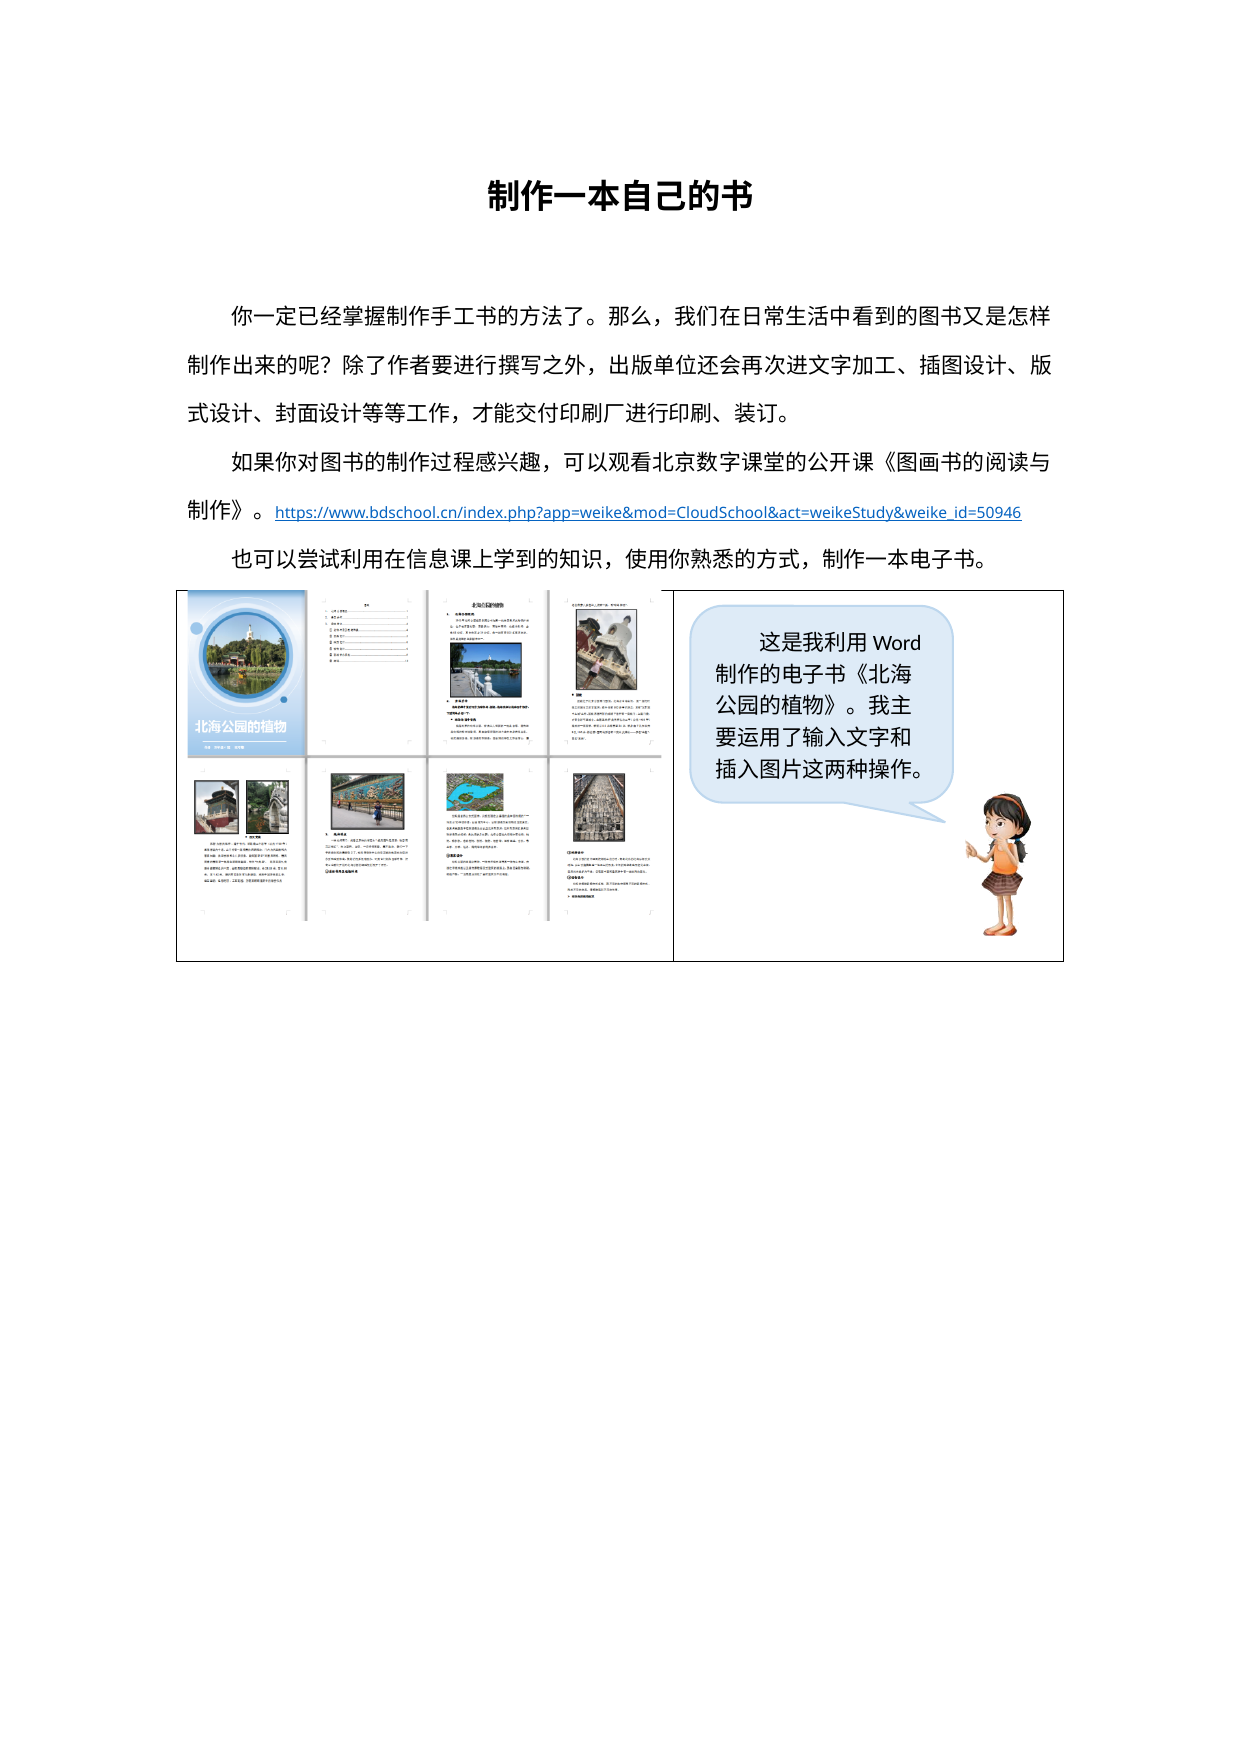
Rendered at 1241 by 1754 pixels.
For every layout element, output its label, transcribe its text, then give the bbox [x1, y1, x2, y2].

table_header [177, 591, 673, 961]
text 也可以尝试利用在信息课上学到的知识，使用你熟悉的方式，制作一本电子书。 [187, 541, 1053, 574]
picture [187, 590, 662, 921]
text 如果你对图书的制作过程感兴趣，可以观看北京数字课堂的公开课《图画书的阅读与制作》。https://www.bdschool.cn/index.php?app=weike&mod=CloudSchool&act=weikeStudy&weike_id=50946 [187, 444, 1053, 526]
picture [963, 790, 1045, 935]
text 你一定已经掌握制作手工书的方法了。那么，我们在日常生活中看到的图书又是怎样制作出来的呢？除了作者要进行撰写之外，出版单位还会再次进文字加工、插图设计、版式设计、封面设计等等工作，才能交付印刷厂进行印刷、装订。 [187, 298, 1053, 428]
table_header [674, 591, 1063, 961]
text 制作一本自己的书 [187, 162, 1053, 227]
